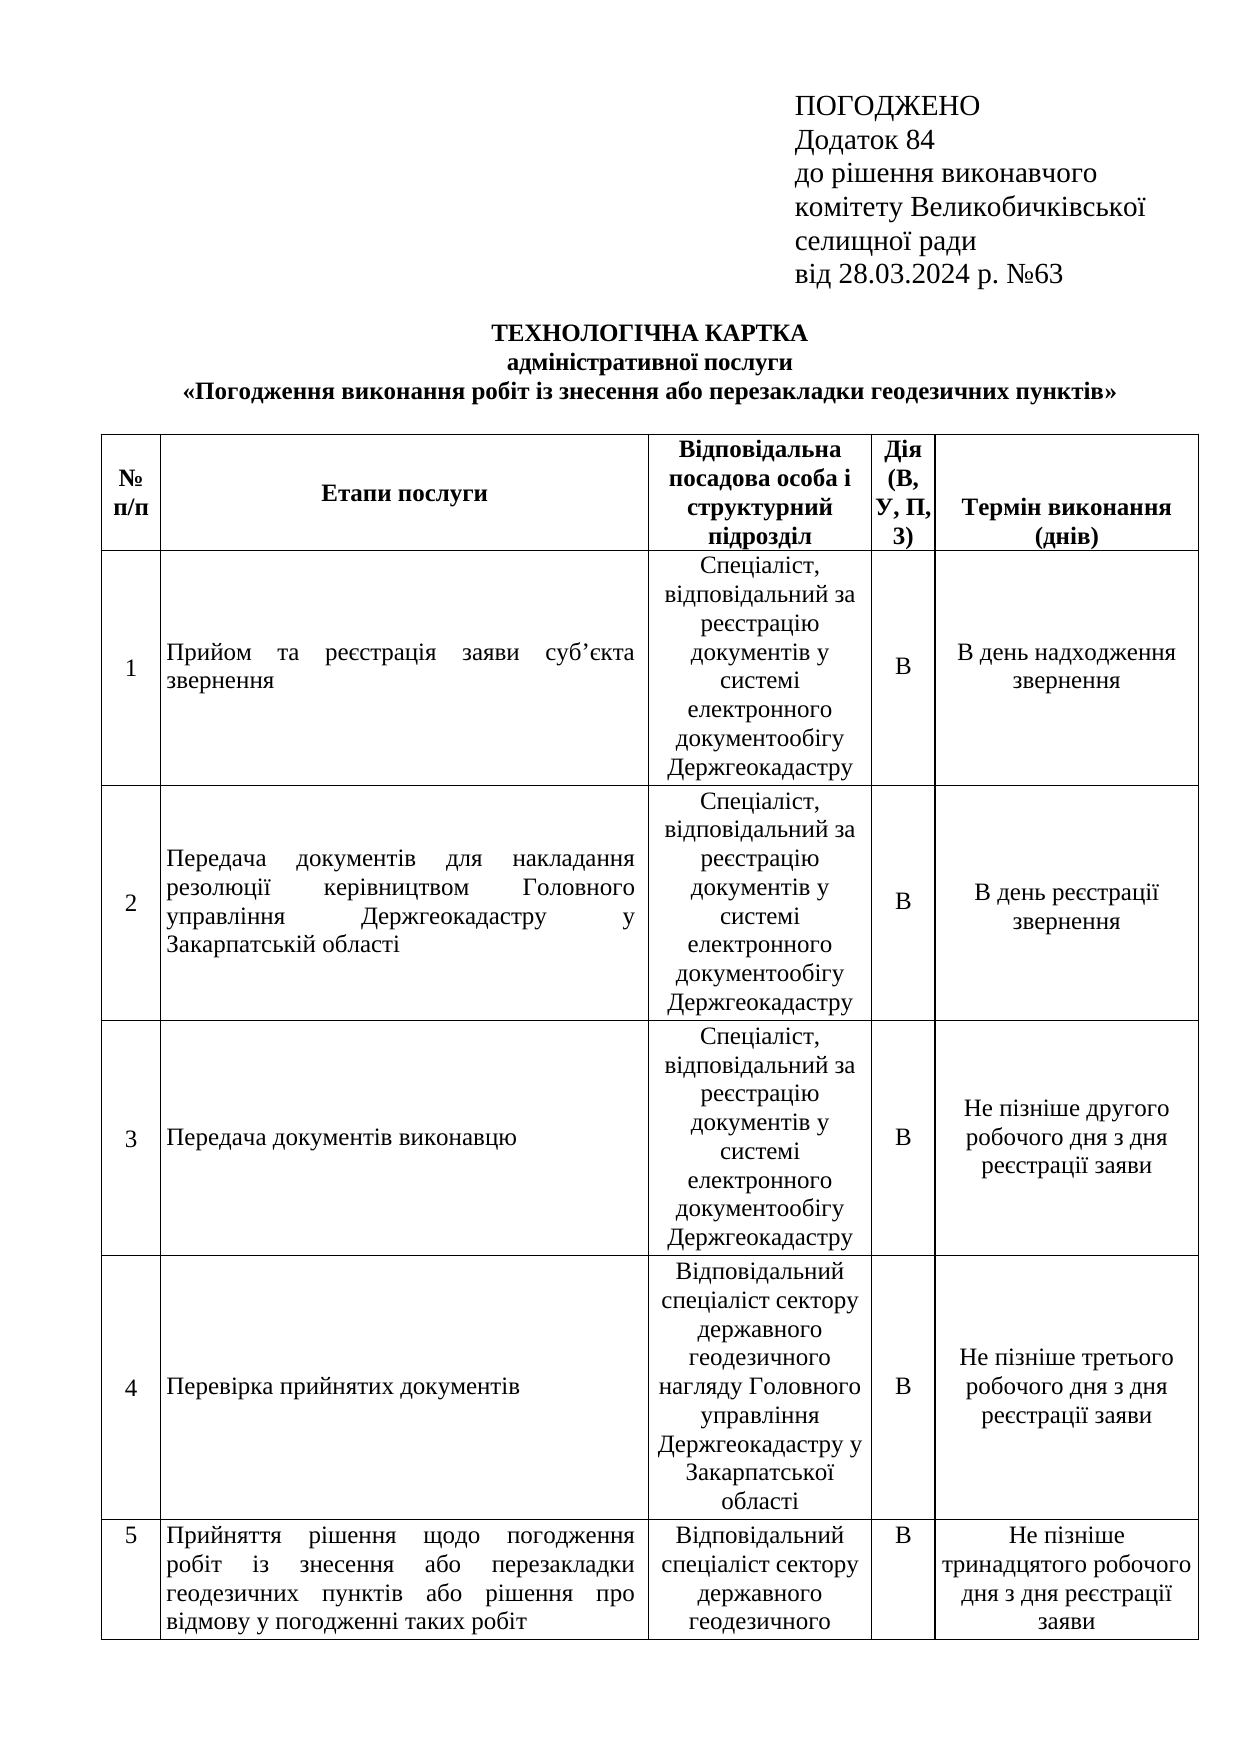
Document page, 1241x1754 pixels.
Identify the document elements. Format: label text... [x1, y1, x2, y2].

table_cell В [872, 1021, 934, 1255]
text ПОГОДЖЕНО [794, 88, 1152, 122]
table_cell Перевірка прийнятих документів [161, 1256, 648, 1519]
table_header № п/п [102, 435, 160, 549]
table_cell Не пізніше третього робочого дня з дня реєстрації заяви [936, 1256, 1198, 1519]
text «Погодження виконання робіт із знесення або перезакладки геодезичних пунктів» [148, 376, 1152, 405]
table_header Дія (В, У, П, 3) [872, 435, 934, 549]
text ТЕХНОЛОГІЧНА КАРТКА [148, 318, 1152, 347]
table_cell Спеціаліст, відповідальний за реєстрацію документів у системі електронного документообігу Держгеокадастру [649, 551, 871, 785]
table_cell В [872, 1256, 934, 1519]
table_cell Спеціаліст, відповідальний за реєстрацію документів у системі електронного документообігу Держгеокадастру [649, 786, 871, 1020]
table_cell Відповідальний спеціаліст сектору державного геодезичного нагляду Головного управління Держгеокадастру у Закарпатської області [649, 1256, 871, 1519]
table_cell Не пізніше тринадцятого робочого дня з дня реєстрації заяви [936, 1520, 1198, 1639]
table_cell Передача документів для накладання резолюції керівництвом Головного управління Держгеокадастру у Закарпатській області [161, 786, 648, 1020]
table_cell В [872, 1520, 934, 1639]
table_header Термін виконання (днів) [936, 435, 1198, 549]
table_cell Спеціаліст, відповідальний за реєстрацію документів у системі електронного документообігу Держгеокадастру [649, 1021, 871, 1255]
text Додаток 84 [794, 122, 1152, 156]
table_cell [649, 1520, 871, 1639]
table_cell 4 [102, 1256, 160, 1519]
table_cell В [872, 551, 934, 785]
table_cell 3 [102, 1021, 160, 1255]
table_cell 1 [102, 551, 160, 785]
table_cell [161, 1520, 648, 1639]
text до рішення виконавчого комітету Великобичківської селищної ради [794, 156, 1152, 256]
table_header Відповідальна посадова особа і структурний підрозділ [649, 435, 871, 549]
table_cell 2 [102, 786, 160, 1020]
text адміністративної послуги [148, 347, 1152, 376]
table_cell В [872, 786, 934, 1020]
text від 28.03.2024 р. №63 [794, 256, 1152, 290]
table_cell В день реєстрації звернення [936, 786, 1198, 1020]
table_cell Прийом та реєстрація заяви суб’єкта звернення [161, 551, 648, 785]
table_cell В день надходження звернення [936, 551, 1198, 785]
table_header Етапи послуги [161, 435, 648, 549]
table_cell Передача документів виконавцю [161, 1021, 648, 1255]
table_cell Не пізніше другого робочого дня з дня реєстрації заяви [936, 1021, 1198, 1255]
table_cell 5 [102, 1520, 160, 1639]
